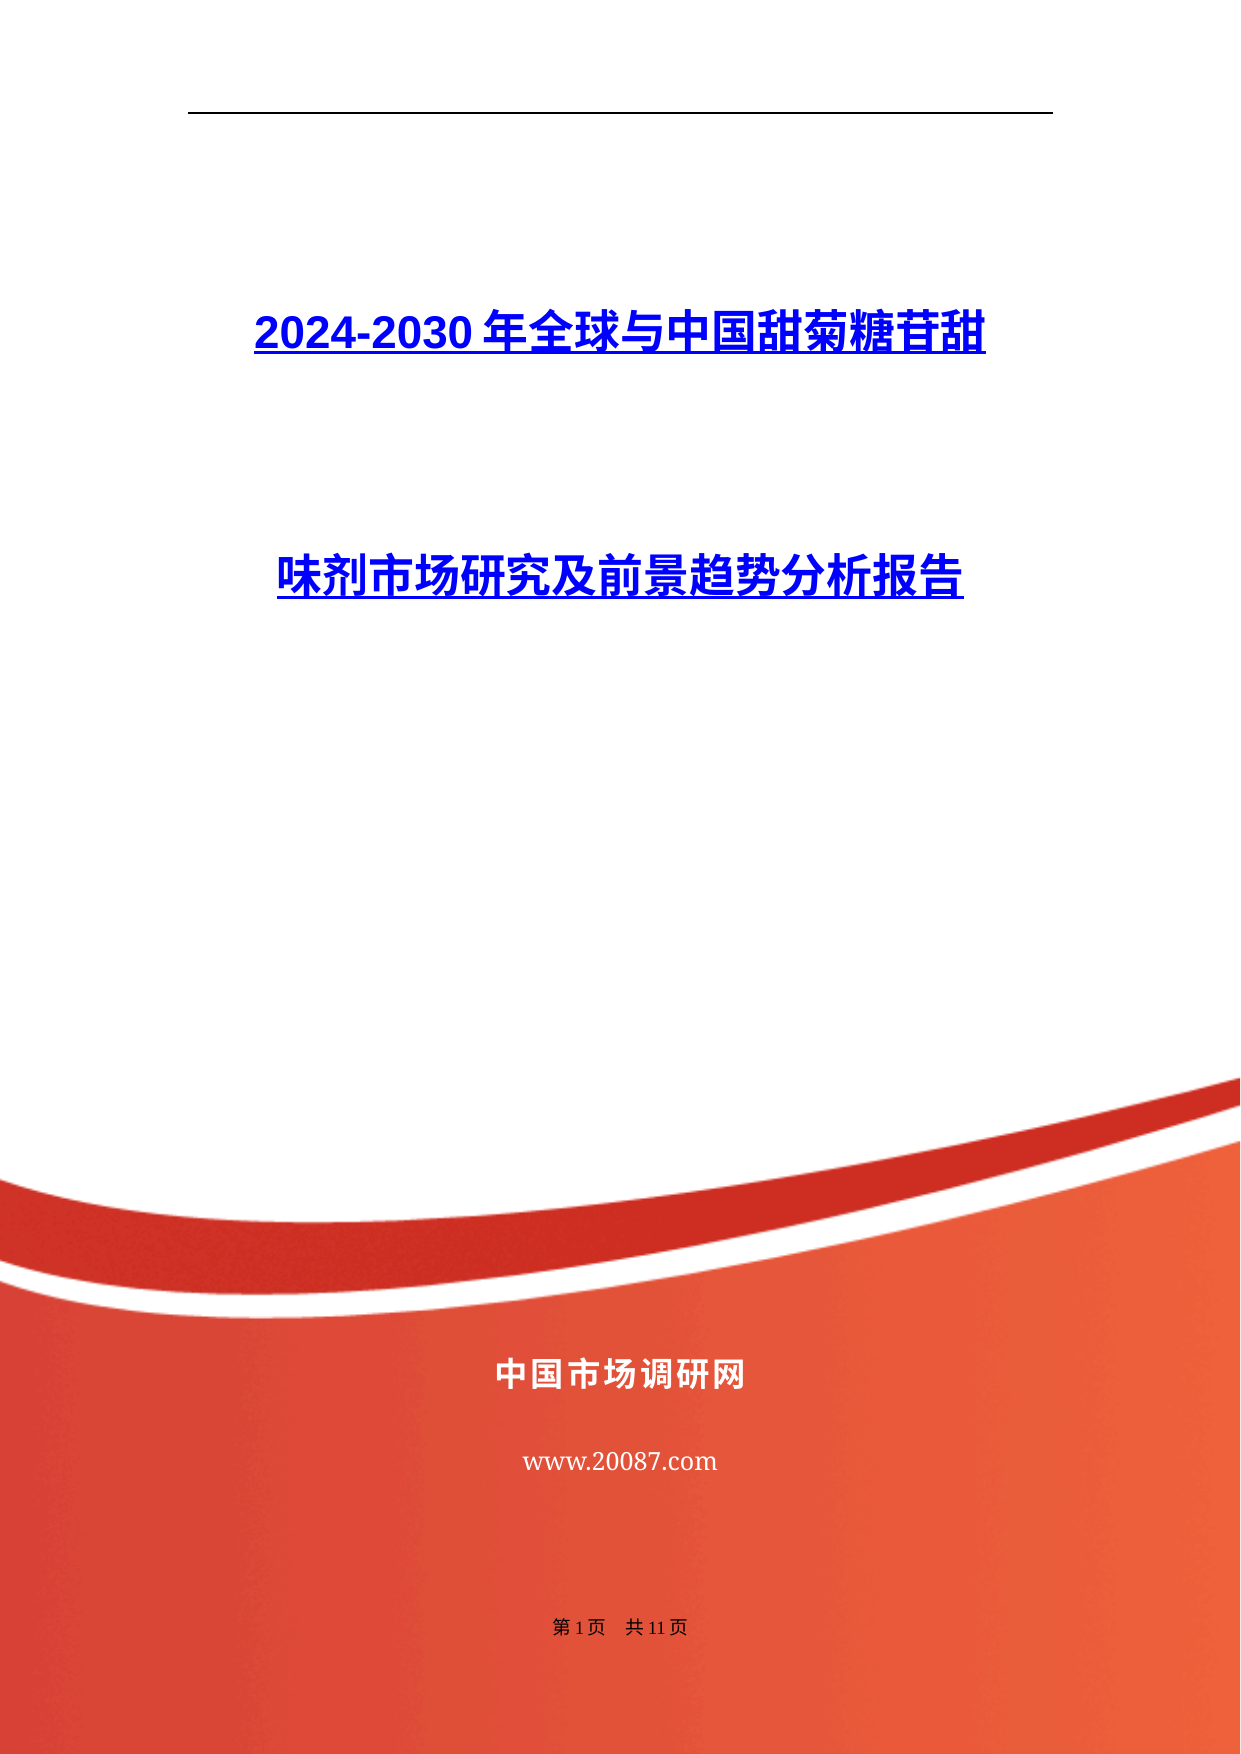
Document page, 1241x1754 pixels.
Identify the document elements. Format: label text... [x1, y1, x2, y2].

table_header 2024-2030年全球与中国甜菊糖苷甜味剂市场研究及前景趋势分析报告 [188, 207, 1053, 773]
subtitle 中国市场调研网 [187, 1339, 1053, 1404]
picture [0, 1006, 1241, 1754]
text www.20087.com [187, 1428, 1053, 1493]
